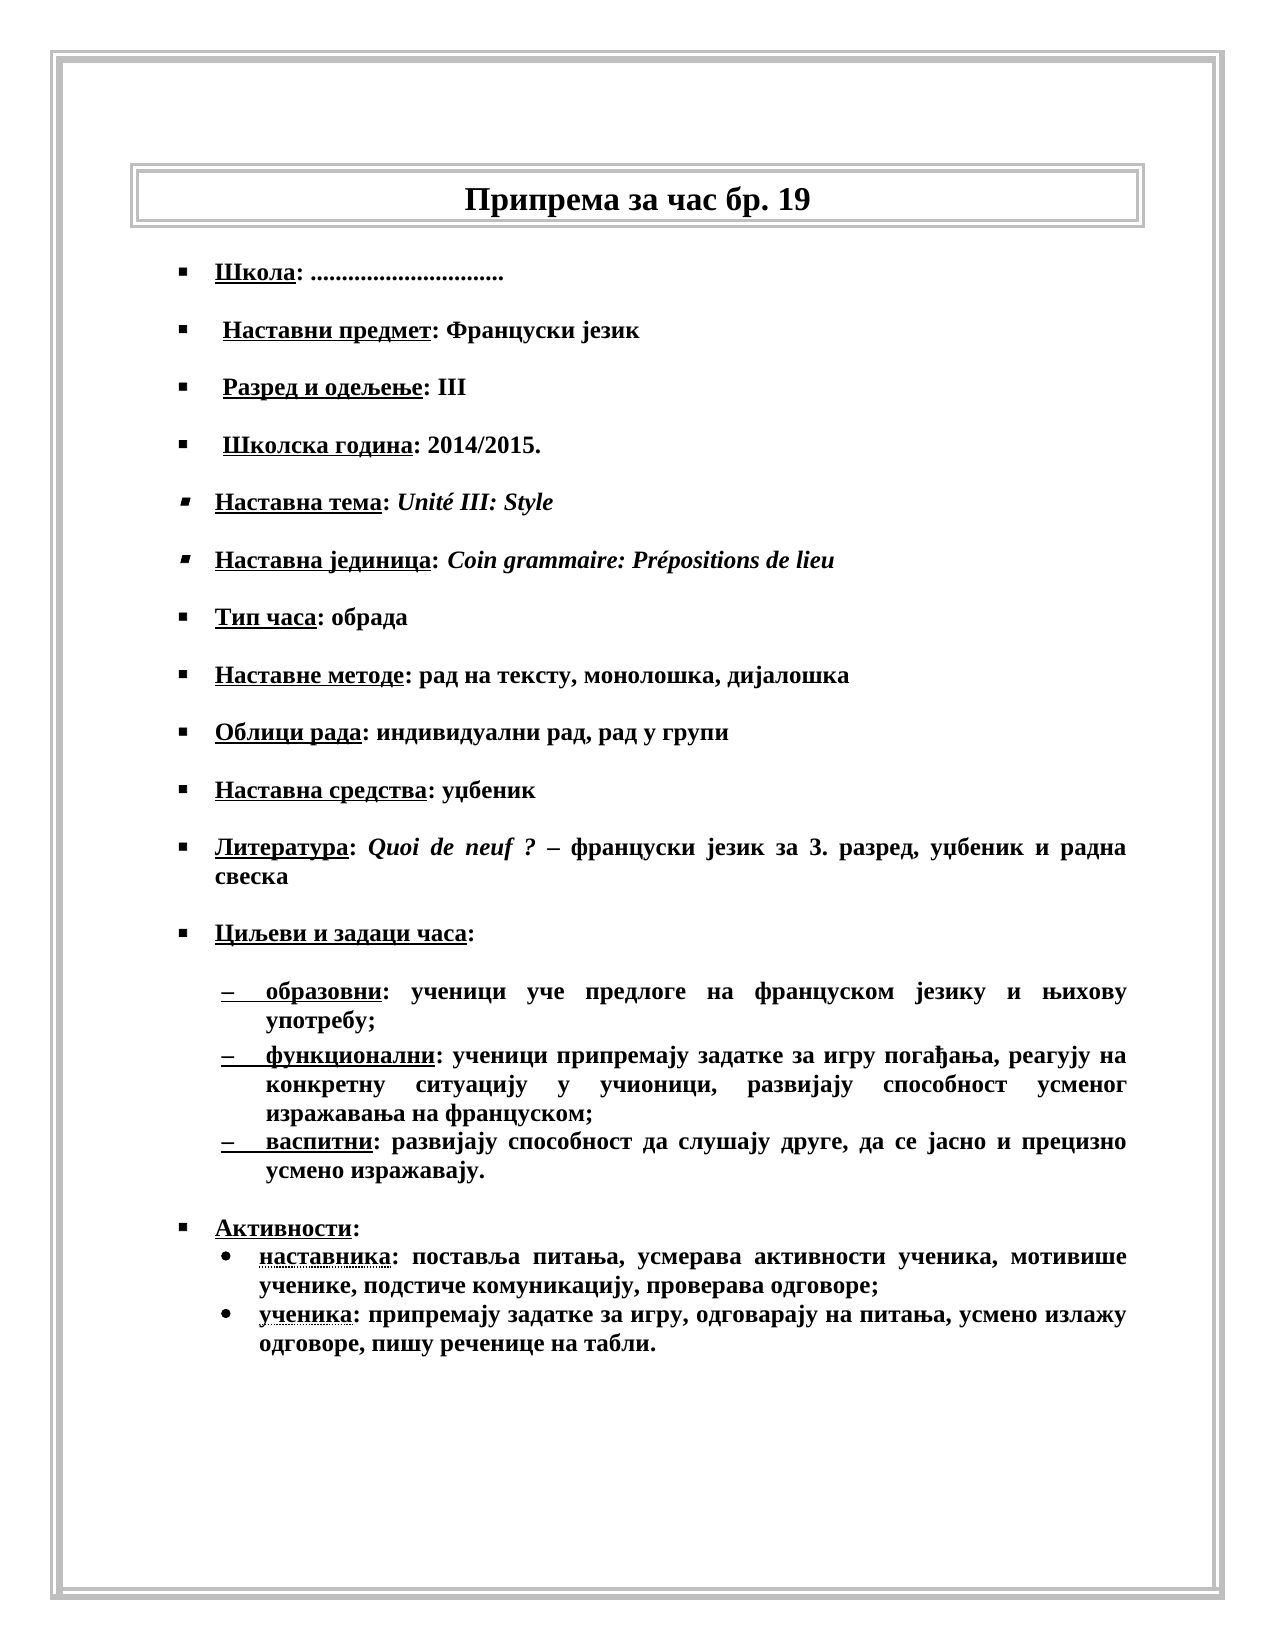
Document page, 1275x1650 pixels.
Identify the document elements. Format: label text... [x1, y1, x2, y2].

list Активности: [177, 1213, 1127, 1241]
list Тип часа: обрада [177, 602, 1127, 631]
list Циљеви и задаци часа: [177, 918, 1127, 947]
list образовни: ученици уче предлоге на француском језику и њихову употребу; [221, 976, 1127, 1033]
text Припрема за час бр. 19 [133, 166, 1142, 225]
list Наставна јединица: Coin grammaire: Prépositions de lieu [177, 545, 1127, 573]
list Школа: ............................... [177, 257, 1127, 286]
list Наставни предмет: Француски језик [177, 315, 1127, 343]
list Разред и одељење: III [177, 372, 1127, 401]
list наставника: поставља питања, усмерава активности ученика, мотивише ученике, подстиче комуникацију, проверава одговоре; [221, 1241, 1127, 1299]
list Школска година: 2014/2015. [177, 430, 1127, 458]
list Наставна тема: Unité III: Style [177, 487, 1127, 516]
list функционални: ученици припремају задатке за игру погађања, реагују на конкретну ситуацију у учионици, развијају способност усменог изражавања на француском; [221, 1040, 1127, 1126]
list Наставна средства: уџбеник [177, 775, 1127, 803]
list Наставне методе: рад на тексту, монолошка, дијалошка [177, 660, 1127, 688]
list ученика: припремају задатке за игру, одговарају на питања, усмено излажу одговоре, пишу реченице на табли. [221, 1299, 1127, 1356]
list васпитни: развијају способност да слушају друге, да се јасно и прецизно усмено изражавају. [221, 1126, 1127, 1184]
list Литература: Quoi de neuf ? – француски језик за 3. разред, уџбеник и радна свеска [177, 832, 1127, 890]
list Облици рада: индивидуални рад, рад у групи [177, 717, 1127, 746]
